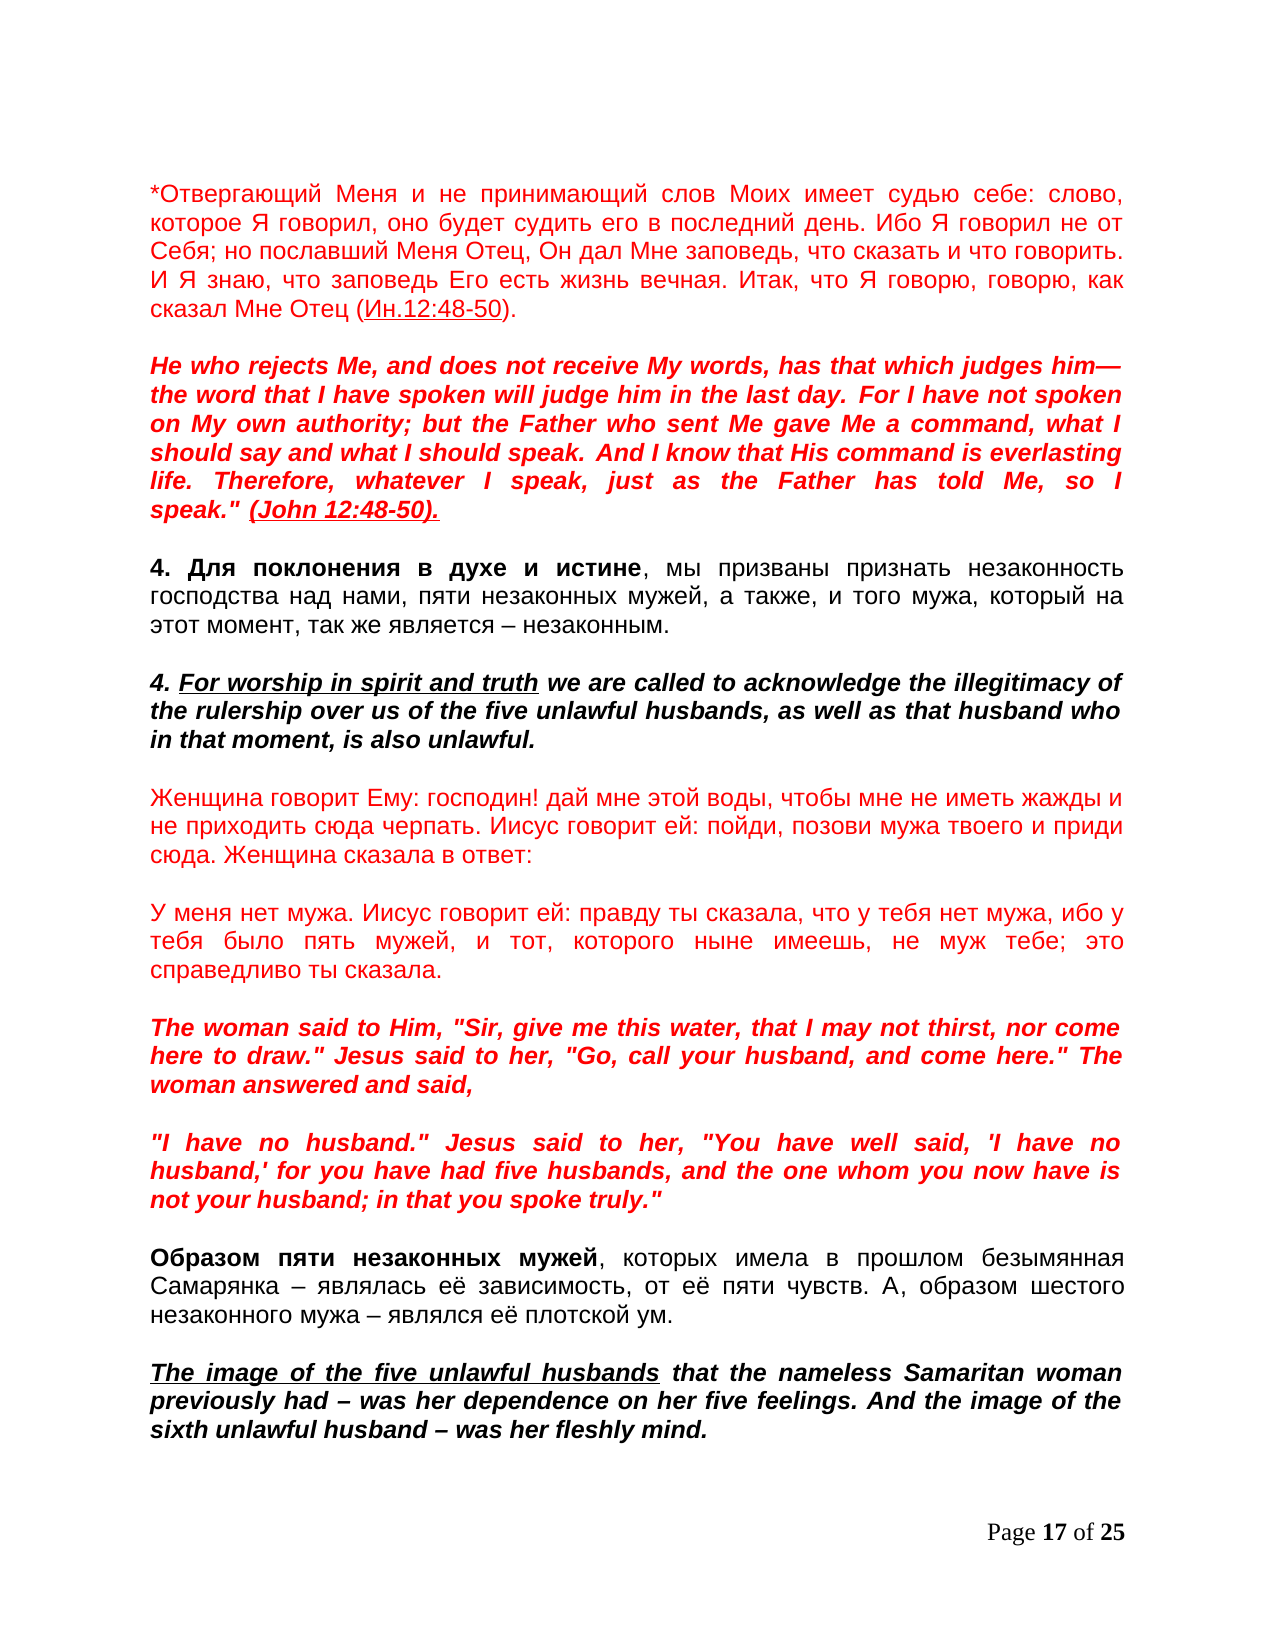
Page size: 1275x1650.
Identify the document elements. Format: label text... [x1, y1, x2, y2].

text Образом пяти незаконных мужей, которых имела в прошлом безымянная Самарянка – являлась её зависимость, от её пяти чувств. А, образом шестого незаконного мужа – являлся её плотской ум. [150, 1242, 1125, 1329]
text Женщина говорит Ему: господин! дай мне этой воды, чтобы мне не иметь жажды и не приходить сюда черпать. Иисус говорит ей: пойди, позови мужа твоего и приди сюда. Женщина сказала в ответ: [150, 782, 1125, 869]
text *Отвергающий Меня и не принимающий слов Моих имеет судью себе: слово, которое Я говорил, оно будет судить его в последний день. Ибо Я говорил не от Себя; но пославший Меня Отец, Он дал Мне заповедь, что сказать и что говорить. И Я знаю, что заповедь Его есть жизнь вечная. Итак, что Я говорю, говорю, как сказал Мне Отец (Ин.12:48-50). [150, 179, 1125, 322]
text He who rejects Me, and does not receive My words, has that which judges him—the word that I have spoken will judge him in the last day. For I have not spoken on My own authority; but the Father who sent Me gave Me a command, what I should say and what I should speak. And I know that His command is everlasting life. Therefore, whatever I speak, just as the Father has told Me, so I speak." (John 12:48-50). [150, 351, 1125, 524]
text У меня нет мужа. Иисус говорит ей: правду ты сказала, что у тебя нет мужа, ибо у тебя было пять мужей, и тот, которого ныне имеешь, не муж тебе; это справедливо ты сказала. [150, 897, 1125, 984]
text "I have no husband." Jesus said to her, "You have well said, 'I have no husband,' for you have had five husbands, and the one whom you now have is not your husband; in that you spoke truly." [150, 1127, 1125, 1214]
text The woman said to Him, "Sir, give me this water, that I may not thirst, nor come here to draw." Jesus said to her, "Go, call your husband, and come here." The woman answered and said, [150, 1012, 1125, 1099]
text 4. Для поклонения в духе и истине, мы призваны признать незаконность господства над нами, пяти незаконных мужей, а также, и того мужа, который на этот момент, так же является – незаконным. [150, 552, 1125, 639]
text 4. For worship in spirit and truth we are called to acknowledge the illegitimacy of the rulership over us of the five unlawful husbands, as well as that husband who in that moment, is also unlawful. [150, 667, 1125, 754]
text The image of the five unlawful husbands that the nameless Samaritan woman previously had – was her dependence on her five feelings. And the image of the sixth unlawful husband – was her fleshly mind. [150, 1357, 1125, 1444]
